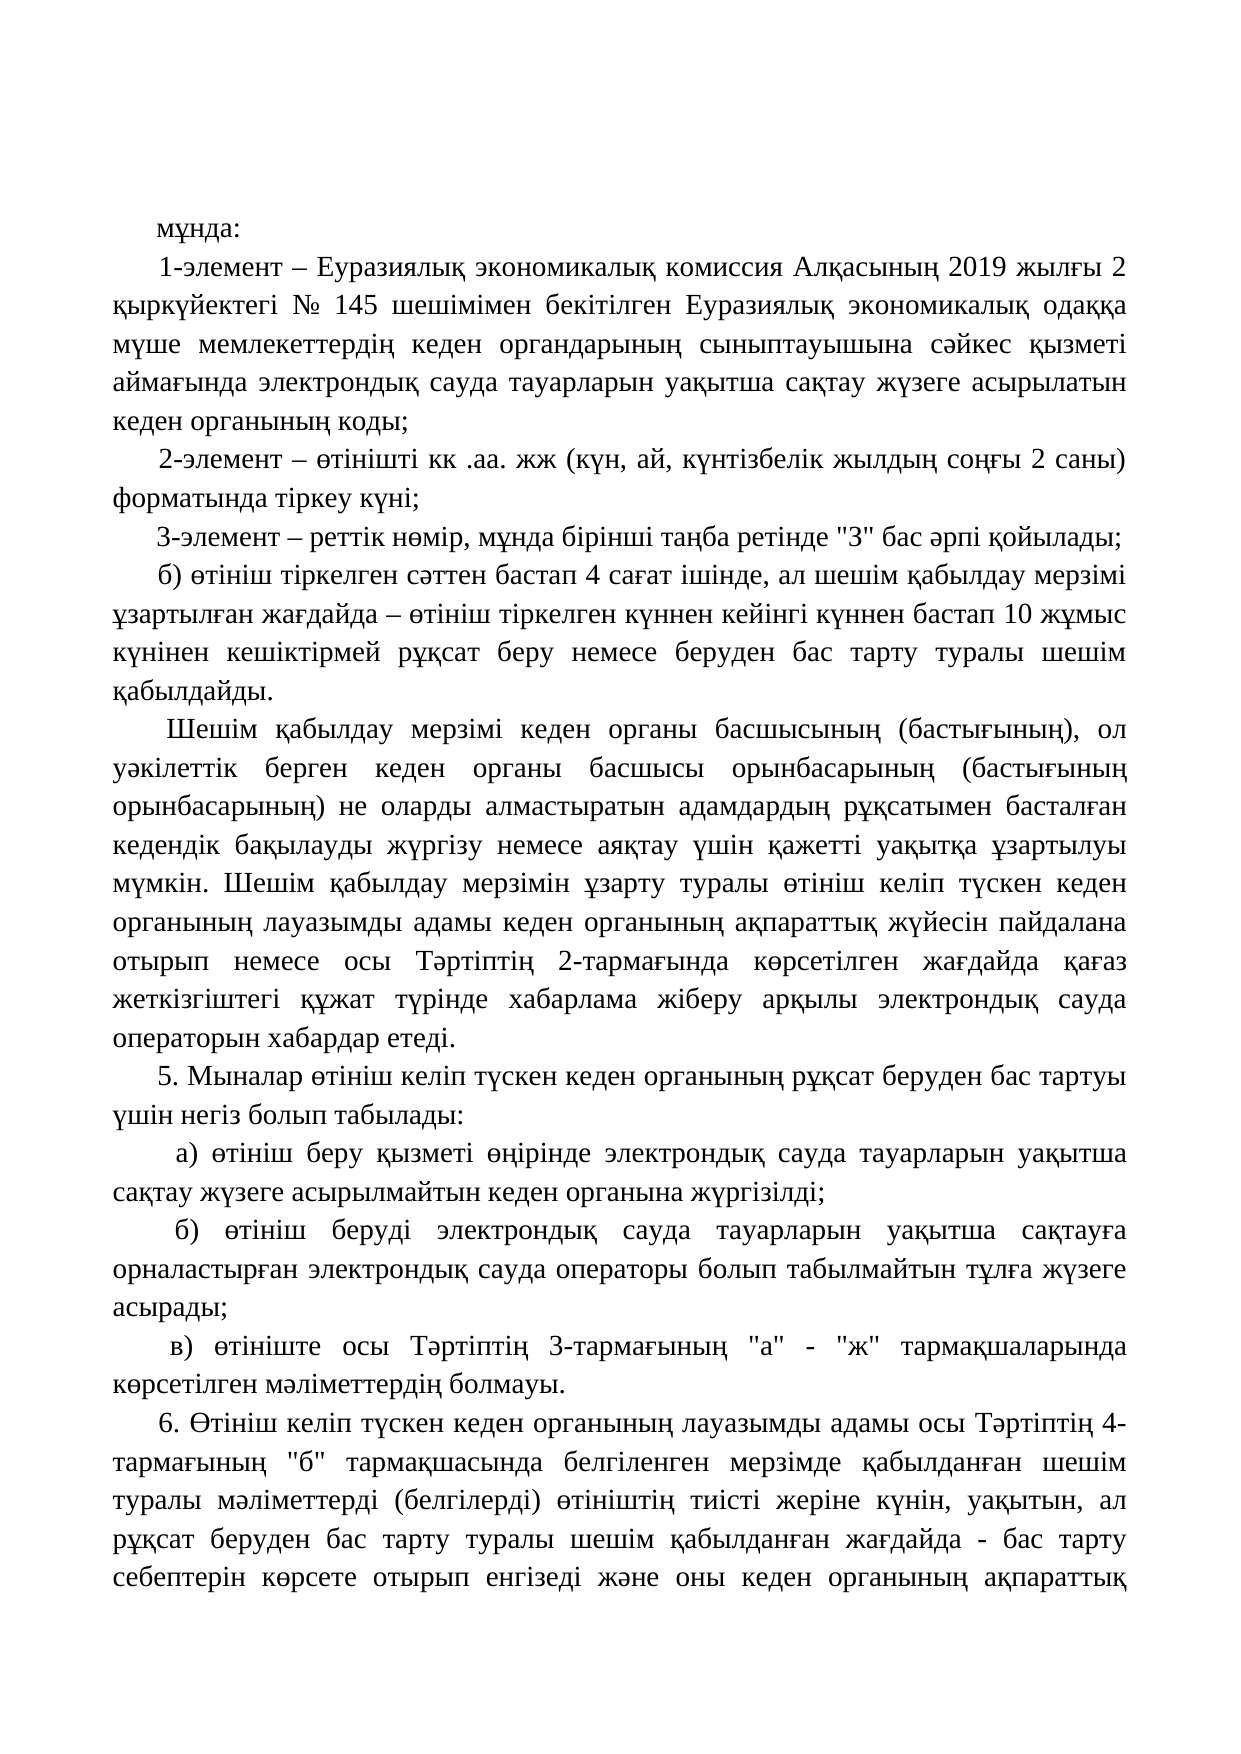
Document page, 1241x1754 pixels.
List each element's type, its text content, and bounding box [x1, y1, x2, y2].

text 2-элемент – өтінішті кк .аа. жж (күн, ай, күнтізбелік жылдың соңғы 2 саны) форматында тіркеу күні; [112, 442, 1128, 514]
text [112, 1405, 1128, 1593]
text а) өтініш беру қызметі өңірінде электрондық сауда тауарларын уақытша сақтау жүзеге асырылмайтын кеден органына жүргізілді; [112, 1135, 1128, 1207]
text 1-элемент – Еуразиялық экономикалық комиссия Алқасының 2019 жылғы 2 қыркүйектегі № 145 шешімімен бекітілген Еуразиялық экономикалық одаққа мүше мемлекеттердің кеден органдарының сыныптауышына сәйкес қызметі аймағында электрондық сауда тауарларын уақытша сақтау жүзеге асырылатын кеден органының коды; [112, 249, 1128, 437]
text 3-элемент – реттік нөмір, мұнда бірінші таңба ретінде "З" бас әрпі қойылады; [112, 519, 1128, 552]
text б) өтініш тіркелген сәттен бастап 4 сағат ішінде, ал шешім қабылдау мерзімі ұзартылған жағдайда – өтініш тіркелген күннен кейінгі күннен бастап 10 жұмыс күнінен кешіктірмей рұқсат беру немесе беруден бас тарту туралы шешім қабылдайды. [112, 557, 1128, 706]
text Шешім қабылдау мерзімі кеден органы басшысының (бастығының), ол уәкілеттік берген кеден органы басшысы орынбасарының (бастығының орынбасарының) не оларды алмастыратын адамдардың рұқсатымен басталған кедендік бақылауды жүргізу немесе аяқтау үшін қажетті уақытқа ұзартылуы мүмкін. Шешім қабылдау мерзімін ұзарту туралы өтініш келіп түскен кеден органының лауазымды адамы кеден органының ақпараттық жүйесін пайдалана отырып немесе осы Тәртіптің 2-тармағында көрсетілген жағдайда қағаз жеткізгіштегі құжат түрінде хабарлама жіберу арқылы электрондық сауда операторын хабардар етеді. [112, 711, 1128, 1053]
text б) өтініш беруді электрондық сауда тауарларын уақытша сақтауға орналастырған электрондық сауда операторы болып табылмайтын тұлға жүзеге асырады; [112, 1212, 1128, 1323]
text 5. Мыналар өтініш келіп түскен кеден органының рұқсат беруден бас тартуы үшін негіз болып табылады: [112, 1058, 1128, 1130]
text в) өтініште осы Тәртіптің 3-тармағының "а" - "ж" тармақшаларында көрсетілген мәліметтердің болмауы. [112, 1328, 1128, 1400]
text мұнда: [112, 210, 1128, 244]
